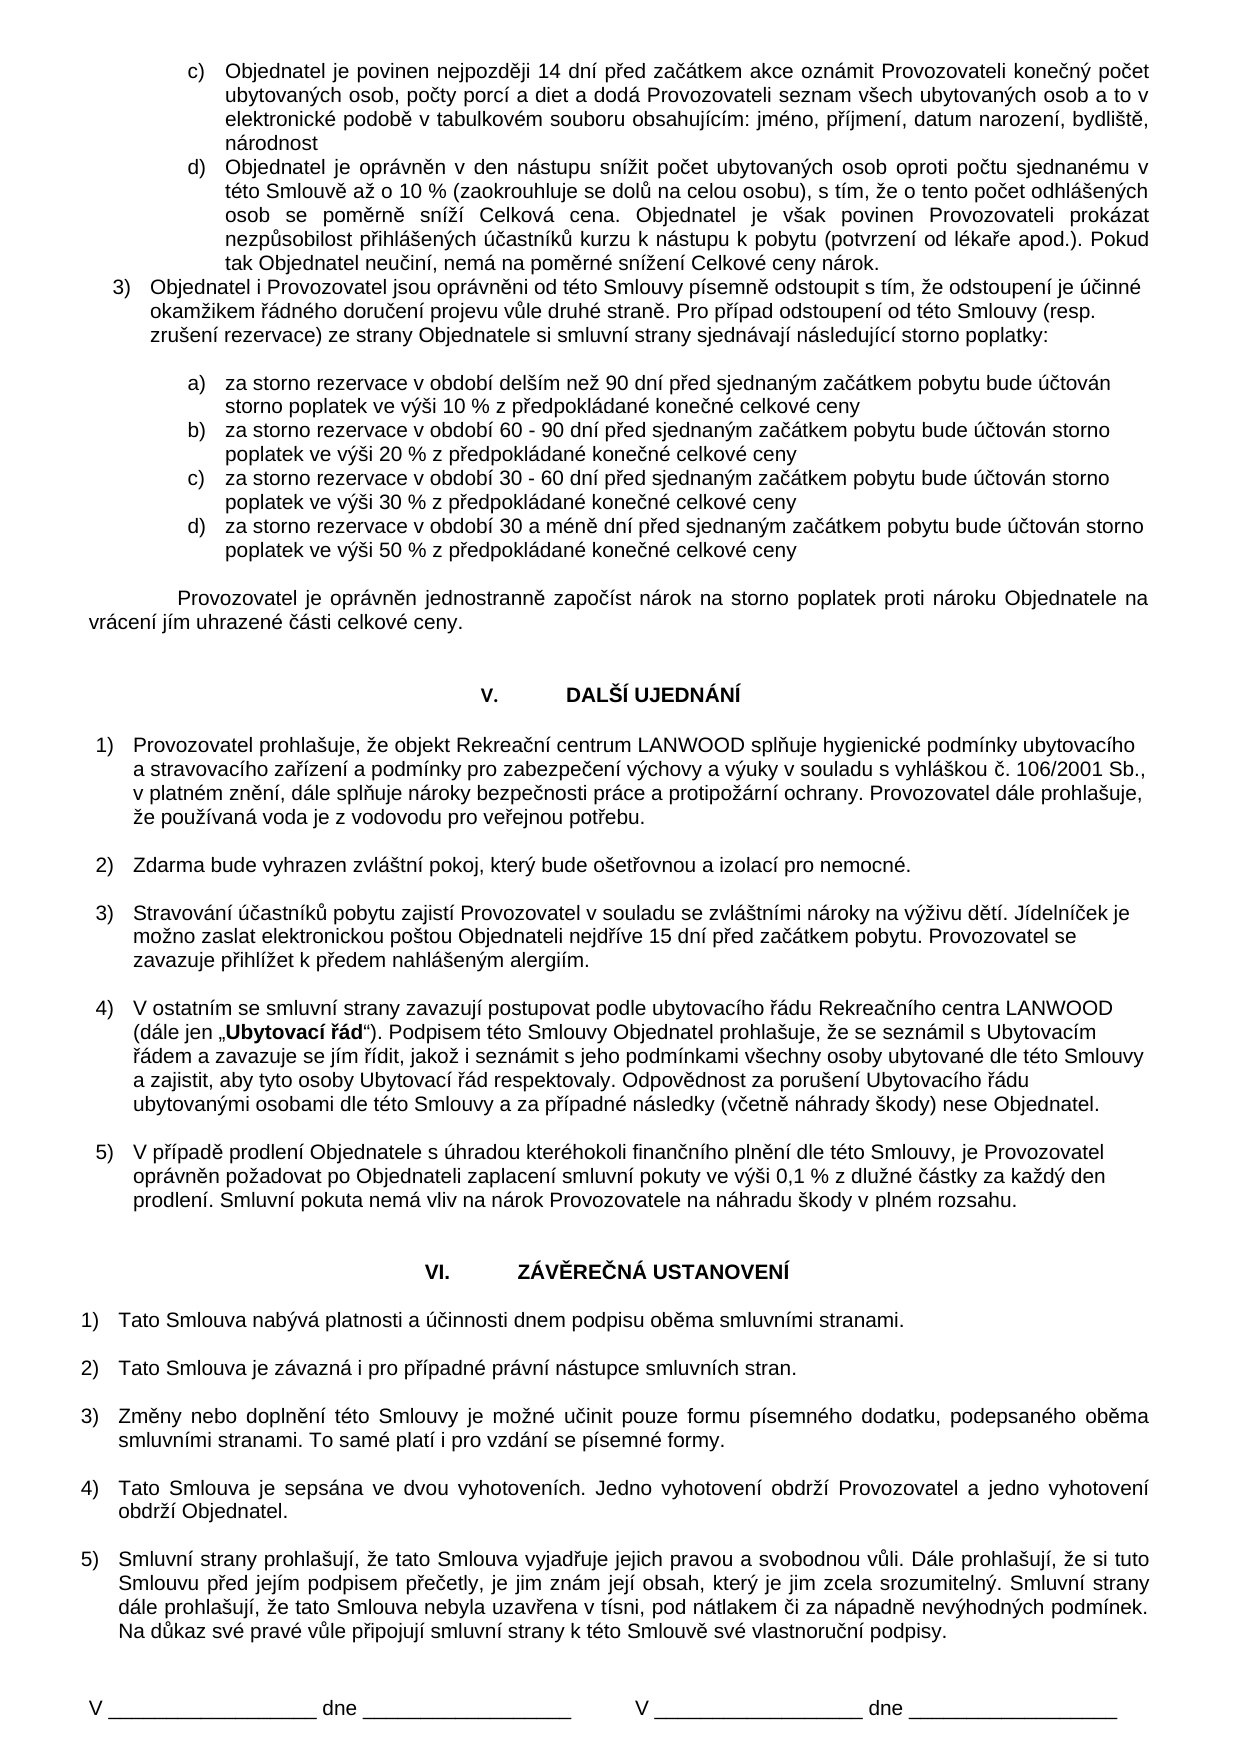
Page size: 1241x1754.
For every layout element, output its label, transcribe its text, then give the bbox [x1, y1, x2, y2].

list ZÁVĚREČNÁ USTANOVENÍ [88, 1260, 1150, 1284]
list Objednatel i Provozovatel jsou oprávněni od této Smlouvy písemně odstoupit s tím, že odstoupení je účinné okamžikem řádného doručení projevu vůle druhé straně. Pro případ odstoupení od této Smlouvy (resp. zrušení rezervace) ze strany Objednatele si smluvní strany sjednávají následující storno poplatky: [112, 274, 1150, 346]
text Provozovatel je oprávněn jednostranně započíst nárok na storno poplatek proti nároku Objednatele na vrácení jím uhrazené části celkové ceny. [88, 586, 1150, 634]
list za storno rezervace v období 30 a méně dní před sjednaným začátkem pobytu bude účtován storno poplatek ve výši 50 % z předpokládané konečné celkové ceny [187, 514, 1150, 562]
list Tato Smlouva je sepsána ve dvou vyhotoveních. Jedno vyhotovení obdrží Provozovatel a jedno vyhotovení obdrží Objednatel. [81, 1475, 1150, 1523]
list za storno rezervace v období 30 - 60 dní před sjednaným začátkem pobytu bude účtován storno poplatek ve výši 30 % z předpokládané konečné celkové ceny [187, 466, 1150, 514]
list DALŠÍ UJEDNÁNÍ [88, 682, 1150, 707]
list Objednatel je oprávněn v den nástupu snížit počet ubytovaných osob oproti počtu sjednanému v této Smlouvě až o 10 % (zaokrouhluje se dolů na celou osobu), s tím, že o tento počet odhlášených osob se poměrně sníží Celková cena. Objednatel je však povinen Provozovateli prokázat nezpůsobilost přihlášených účastníků kurzu k nástupu k pobytu (potvrzení od lékaře apod.). Pokud tak Objednatel neučiní, nemá na poměrné snížení Celkové ceny nárok. [187, 155, 1150, 274]
list Změny nebo doplnění této Smlouvy je možné učinit pouze formu písemného dodatku, podepsaného oběma smluvními stranami. To samé platí i pro vzdání se písemné formy. [81, 1403, 1150, 1451]
list V ostatním se smluvní strany zavazují postupovat podle ubytovacího řádu Rekreačního centra LANWOOD (dále jen „Ubytovací řád“). Podpisem této Smlouvy Objednatel prohlašuje, že se seznámil s Ubytovacím řádem a zavazuje se jím řídit, jakož i seznámit s jeho podmínkami všechny osoby ubytované dle této Smlouvy a zajistit, aby tyto osoby Ubytovací řád respektovaly. Odpovědnost za porušení Ubytovacího řádu ubytovanými osobami dle této Smlouvy a za případné následky (včetně náhrady škody) nese Objednatel. [95, 996, 1150, 1116]
list za storno rezervace v období delším než 90 dní před sjednaným začátkem pobytu bude účtován storno poplatek ve výši 10 % z předpokládané konečné celkové ceny [187, 370, 1150, 418]
list Smluvní strany prohlašují, že tato Smlouva vyjadřuje jejich pravou a svobodnou vůli. Dále prohlašují, že si tuto Smlouvu před jejím podpisem přečetly, je jim znám její obsah, který je jim zcela srozumitelný. Smluvní strany dále prohlašují, že tato Smlouva nebyla uzavřena v tísni, pod nátlakem či za nápadně nevýhodných podmínek. Na důkaz své pravé vůle připojují smluvní strany k této Smlouvě své vlastnoruční podpisy. [81, 1547, 1150, 1643]
text V __________________ dne __________________ V __________________ dne __________________ [88, 1696, 1150, 1720]
list Stravování účastníků pobytu zajistí Provozovatel v souladu se zvláštními nároky na výživu dětí. Jídelníček je možno zaslat elektronickou poštou Objednateli nejdříve 15 dní před začátkem pobytu. Provozovatel se zavazuje přihlížet k předem nahlášeným alergiím. [95, 900, 1150, 972]
list Objednatel je povinen nejpozději 14 dní před začátkem akce oznámit Provozovateli konečný počet ubytovaných osob, počty porcí a diet a dodá Provozovateli seznam všech ubytovaných osob a to v elektronické podobě v tabulkovém souboru obsahujícím: jméno, příjmení, datum narození, bydliště, národnost [187, 59, 1150, 155]
list Zdarma bude vyhrazen zvláštní pokoj, který bude ošetřovnou a izolací pro nemocné. [95, 852, 1150, 876]
list Tato Smlouva je závazná i pro případné právní nástupce smluvních stran. [81, 1356, 1150, 1379]
list Tato Smlouva nabývá platnosti a účinnosti dnem podpisu oběma smluvními stranami. [81, 1308, 1150, 1332]
list Provozovatel prohlašuje, že objekt Rekreační centrum LANWOOD splňuje hygienické podmínky ubytovacího a stravovacího zařízení a podmínky pro zabezpečení výchovy a výuky v souladu s vyhláškou č. 106/2001 Sb., v platném znění, dále splňuje nároky bezpečnosti práce a protipožární ochrany. Provozovatel dále prohlašuje, že používaná voda je z vodovodu pro veřejnou potřebu. [95, 733, 1150, 828]
list V případě prodlení Objednatele s úhradou kteréhokoli finančního plnění dle této Smlouvy, je Provozovatel oprávněn požadovat po Objednateli zaplacení smluvní pokuty ve výši 0,1 % z dlužné částky za každý den prodlení. Smluvní pokuta nemá vliv na nárok Provozovatele na náhradu škody v plném rozsahu. [95, 1140, 1150, 1212]
list za storno rezervace v období 60 - 90 dní před sjednaným začátkem pobytu bude účtován storno poplatek ve výši 20 % z předpokládané konečné celkové ceny [187, 418, 1150, 466]
